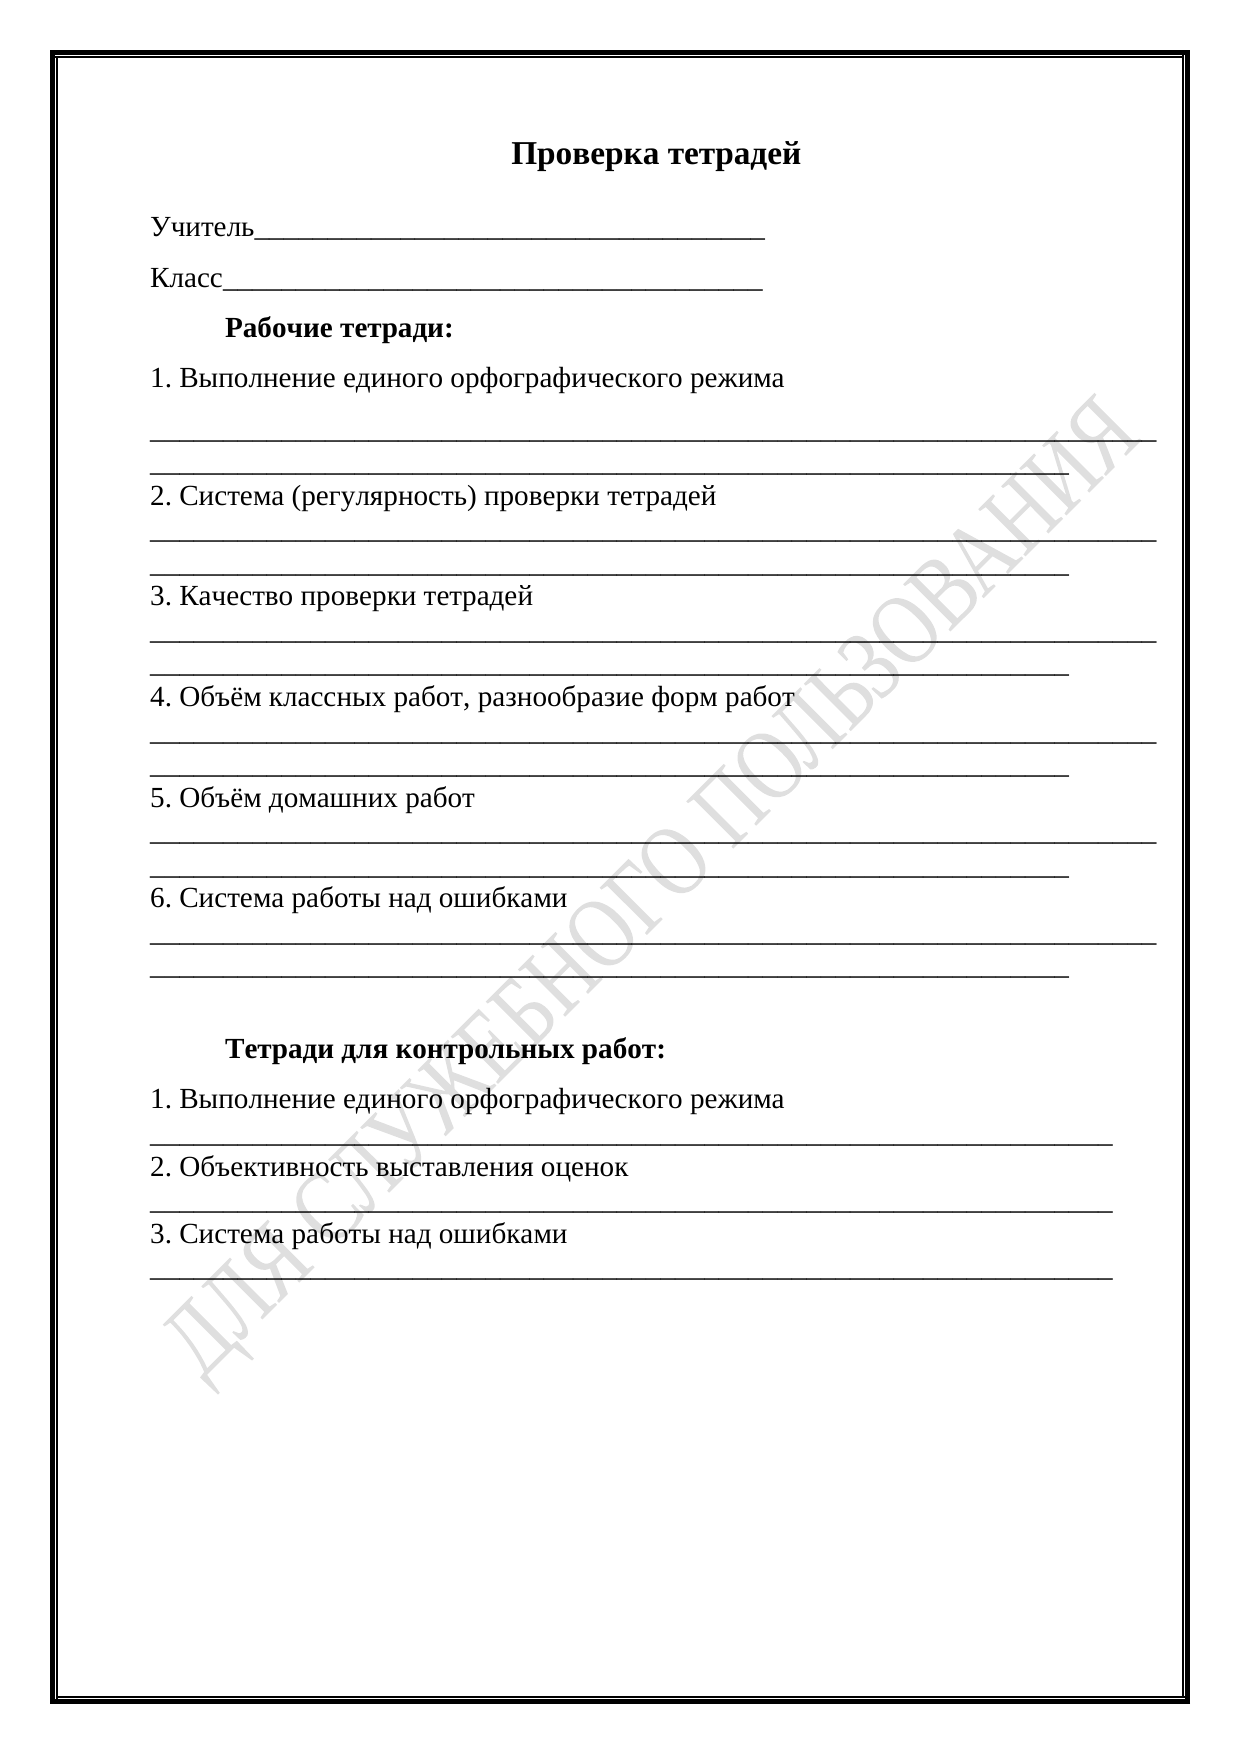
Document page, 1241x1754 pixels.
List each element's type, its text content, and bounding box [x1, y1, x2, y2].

text Рабочие тетради: [150, 310, 1162, 344]
text Проверка тетрадей [150, 133, 1162, 171]
text 3. Система работы над ошибками [150, 1216, 1162, 1249]
text 2. Объективность выставления оценок [150, 1149, 1162, 1182]
text 6. Система работы над ошибками [150, 880, 1162, 914]
text Тетради для контрольных работ: [150, 1031, 1162, 1065]
text ____________________________________________________________________________________________________________________________________ [150, 813, 1162, 880]
text ____________________________________________________________________________________________________________________________________ [150, 914, 1162, 981]
text __________________________________________________________________ [150, 1249, 1162, 1283]
text 3. Качество проверки тетрадей [150, 578, 1162, 612]
text ____________________________________________________________________________________________________________________________________ [150, 612, 1162, 679]
text __________________________________________________________________ [150, 1115, 1162, 1149]
text ____________________________________________________________________________________________________________________________________ [150, 511, 1162, 578]
text 1. Выполнение единого орфографического режима [150, 361, 1162, 394]
text Класс_____________________________________ [150, 260, 1162, 293]
text ____________________________________________________________________________________________________________________________________ [150, 713, 1162, 780]
text ____________________________________________________________________________________________________________________________________ [150, 411, 1162, 478]
text Учитель___________________________________ [150, 209, 1162, 243]
text 1. Выполнение единого орфографического режима [150, 1082, 1162, 1115]
text 5. Объём домашних работ [150, 780, 1162, 813]
text __________________________________________________________________ [150, 1182, 1162, 1216]
text 2. Система (регулярность) проверки тетрадей [150, 478, 1162, 511]
text 4. Объём классных работ, разнообразие форм работ [150, 679, 1162, 713]
